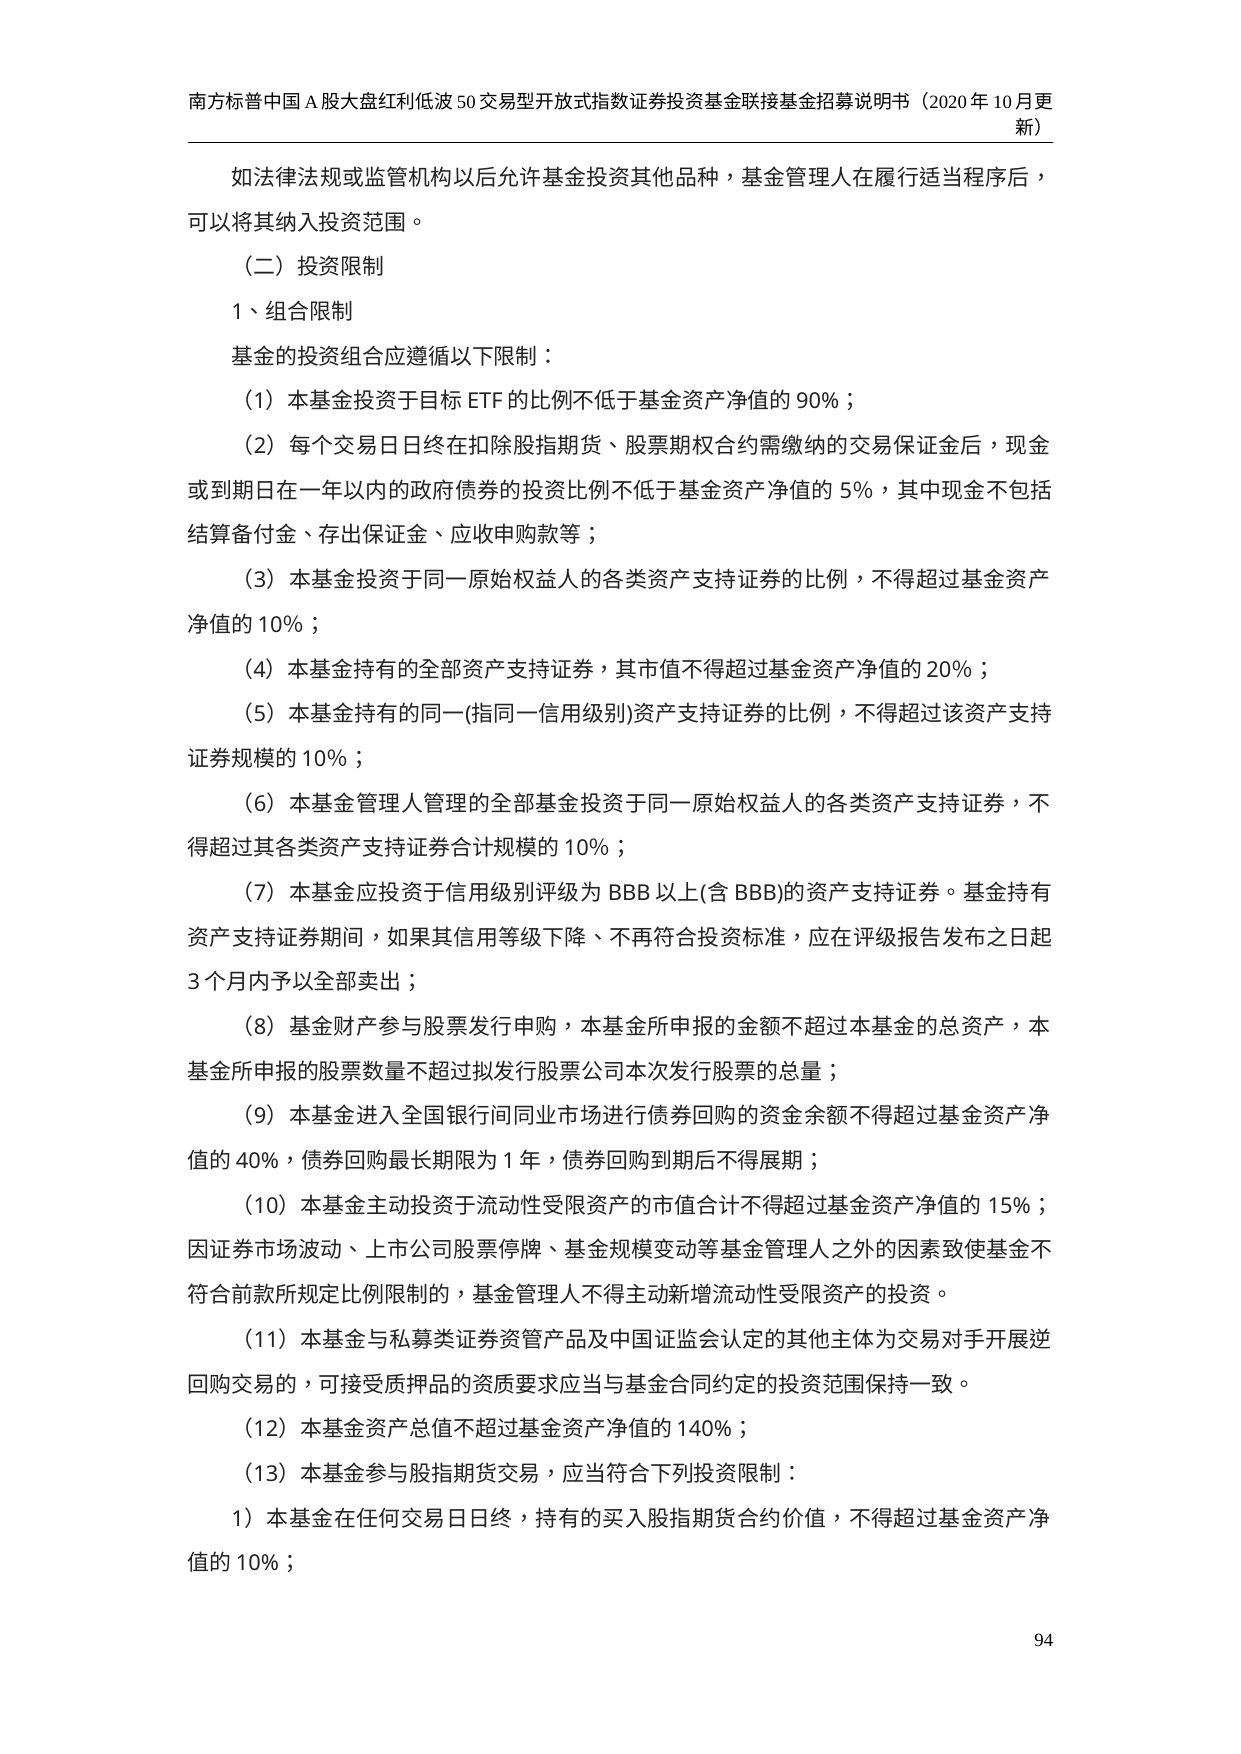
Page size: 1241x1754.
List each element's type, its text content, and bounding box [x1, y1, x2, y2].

text 1）本基金在任何交易日日终，持有的买入股指期货合约价值，不得超过基金资产净值的10%； [187, 1503, 1053, 1577]
text （二）投资限制 [187, 251, 1053, 281]
text 1、组合限制 [187, 296, 1053, 326]
text （4）本基金持有的全部资产支持证券，其市值不得超过基金资产净值的20％； [187, 653, 1053, 683]
text （3）本基金投资于同一原始权益人的各类资产支持证券的比例，不得超过基金资产净值的10％； [187, 564, 1053, 639]
text （11）本基金与私募类证券资管产品及中国证监会认定的其他主体为交易对手开展逆回购交易的，可接受质押品的资质要求应当与基金合同约定的投资范围保持一致。 [187, 1324, 1053, 1398]
text （10）本基金主动投资于流动性受限资产的市值合计不得超过基金资产净值的15%；因证券市场波动、上市公司股票停牌、基金规模变动等基金管理人之外的因素致使基金不符合前款所规定比例限制的，基金管理人不得主动新增流动性受限资产的投资。 [187, 1190, 1053, 1309]
text （5）本基金持有的同一(指同一信用级别)资产支持证券的比例，不得超过该资产支持证券规模的10％； [187, 698, 1053, 773]
text 基金的投资组合应遵循以下限制： [187, 341, 1053, 371]
text （1）本基金投资于目标ETF的比例不低于基金资产净值的90%； [187, 385, 1053, 415]
text （6）本基金管理人管理的全部基金投资于同一原始权益人的各类资产支持证券，不得超过其各类资产支持证券合计规模的10％； [187, 788, 1053, 862]
text （2）每个交易日日终在扣除股指期货、股票期权合约需缴纳的交易保证金后，现金或到期日在一年以内的政府债券的投资比例不低于基金资产净值的5％，其中现金不包括结算备付金、存出保证金、应收申购款等； [187, 430, 1053, 549]
text （12）本基金资产总值不超过基金资产净值的140%； [187, 1413, 1053, 1443]
text 如法律法规或监管机构以后允许基金投资其他品种，基金管理人在履行适当程序后，可以将其纳入投资范围。 [187, 162, 1053, 236]
text （9）本基金进入全国银行间同业市场进行债券回购的资金余额不得超过基金资产净值的40%，债券回购最长期限为1年，债券回购到期后不得展期； [187, 1100, 1053, 1175]
text （7）本基金应投资于信用级别评级为BBB以上(含BBB)的资产支持证券。基金持有资产支持证券期间，如果其信用等级下降、不再符合投资标准，应在评级报告发布之日起3个月内予以全部卖出； [187, 877, 1053, 996]
text （8）基金财产参与股票发行申购，本基金所申报的金额不超过本基金的总资产，本基金所申报的股票数量不超过拟发行股票公司本次发行股票的总量； [187, 1011, 1053, 1086]
text （13）本基金参与股指期货交易，应当符合下列投资限制： [187, 1458, 1053, 1488]
